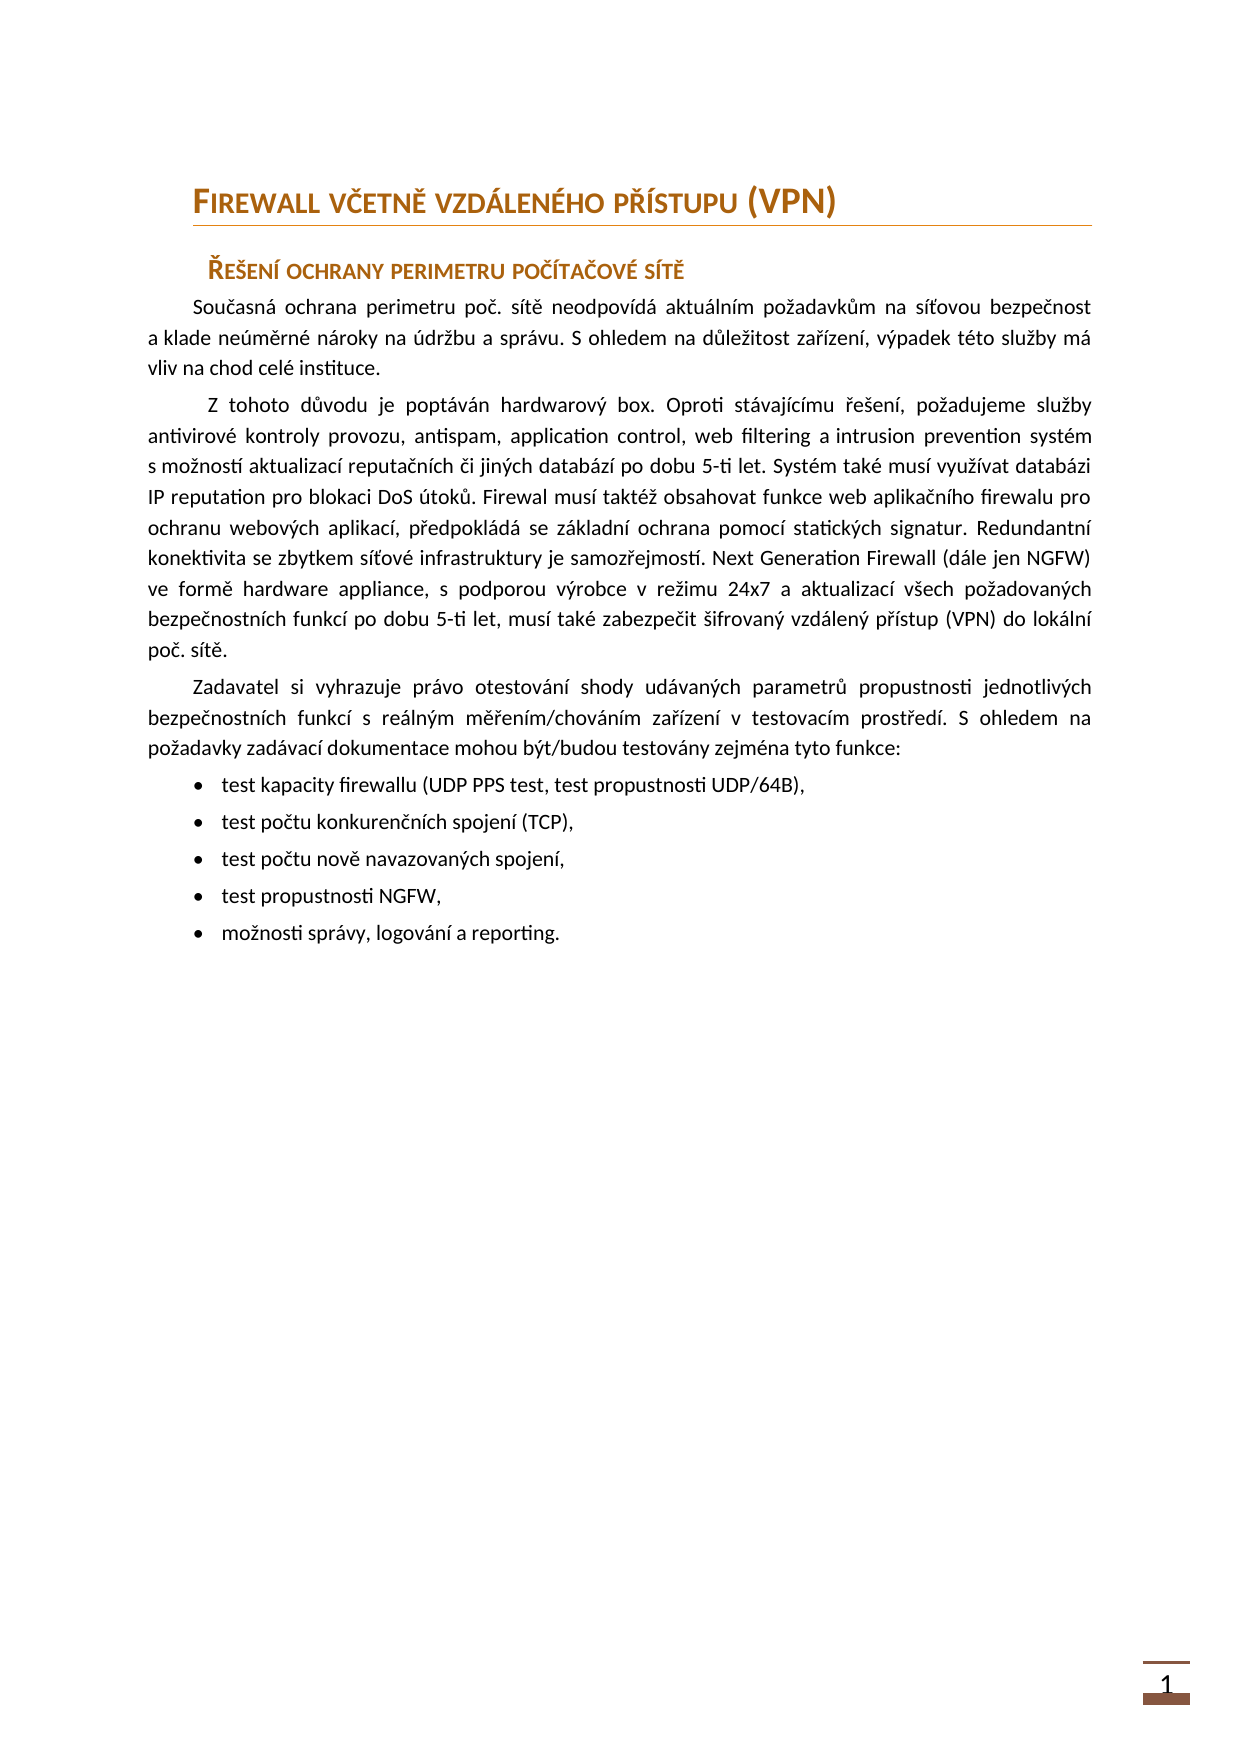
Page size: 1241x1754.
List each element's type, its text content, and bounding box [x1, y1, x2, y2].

text • test počtu nově navazovaných spojení, [148, 845, 1092, 872]
text • test propustnosti NGFW, [148, 882, 1092, 908]
subtitle Firewall včetně vzdáleného přístupu (VPN) [193, 177, 1092, 225]
text • možnosti správy, logování a reporting. [148, 919, 1092, 945]
text Současná ochrana perimetru poč. sítě neodpovídá aktuálním požadavkům na síťovou bezpečnost a klade neúměrné nároky na údržbu a správu. S ohledem na důležitost zařízení, výpadek této služby má vliv na chod celé instituce. [148, 293, 1092, 381]
text Zadavatel si vyhrazuje právo otestování shody udávaných parametrů propustnosti jednotlivých bezpečnostních funkcí s reálným měřením/chováním zařízení v testovacím prostředí. S ohledem na požadavky zadávací dokumentace mohou být/budou testovány zejména tyto funkce: [148, 673, 1092, 761]
text • test počtu konkurenčních spojení (TCP), [148, 808, 1092, 835]
text Z tohoto důvodu je poptáván hardwarový box. Oproti stávajícímu řešení, požadujeme služby antivirové kontroly provozu, antispam, application control, web filtering a intrusion prevention systém s možností aktualizací reputačních či jiných databází po dobu 5-ti let. Systém také musí využívat databázi IP reputation pro blokaci DoS útoků. Firewal musí taktéž obsahovat funkce web aplikačního firewalu pro ochranu webových aplikací, předpokládá se základní ochrana pomocí statických signatur. Redundantní konektivita se zbytkem síťové infrastruktury je samozřejmostí. Next Generation Firewall (dále jen NGFW) ve formě hardware appliance, s podporou výrobce v režimu 24x7 a aktualizací všech požadovaných bezpečnostních funkcí po dobu 5-ti let, musí také zabezpečit šifrovaný vzdálený přístup (VPN) do lokální poč. sítě. [148, 391, 1092, 663]
subtitle Řešení ochrany perimetru počítačové sítě [208, 251, 1092, 287]
text • test kapacity firewallu (UDP PPS test, test propustnosti UDP/64B), [148, 771, 1092, 798]
